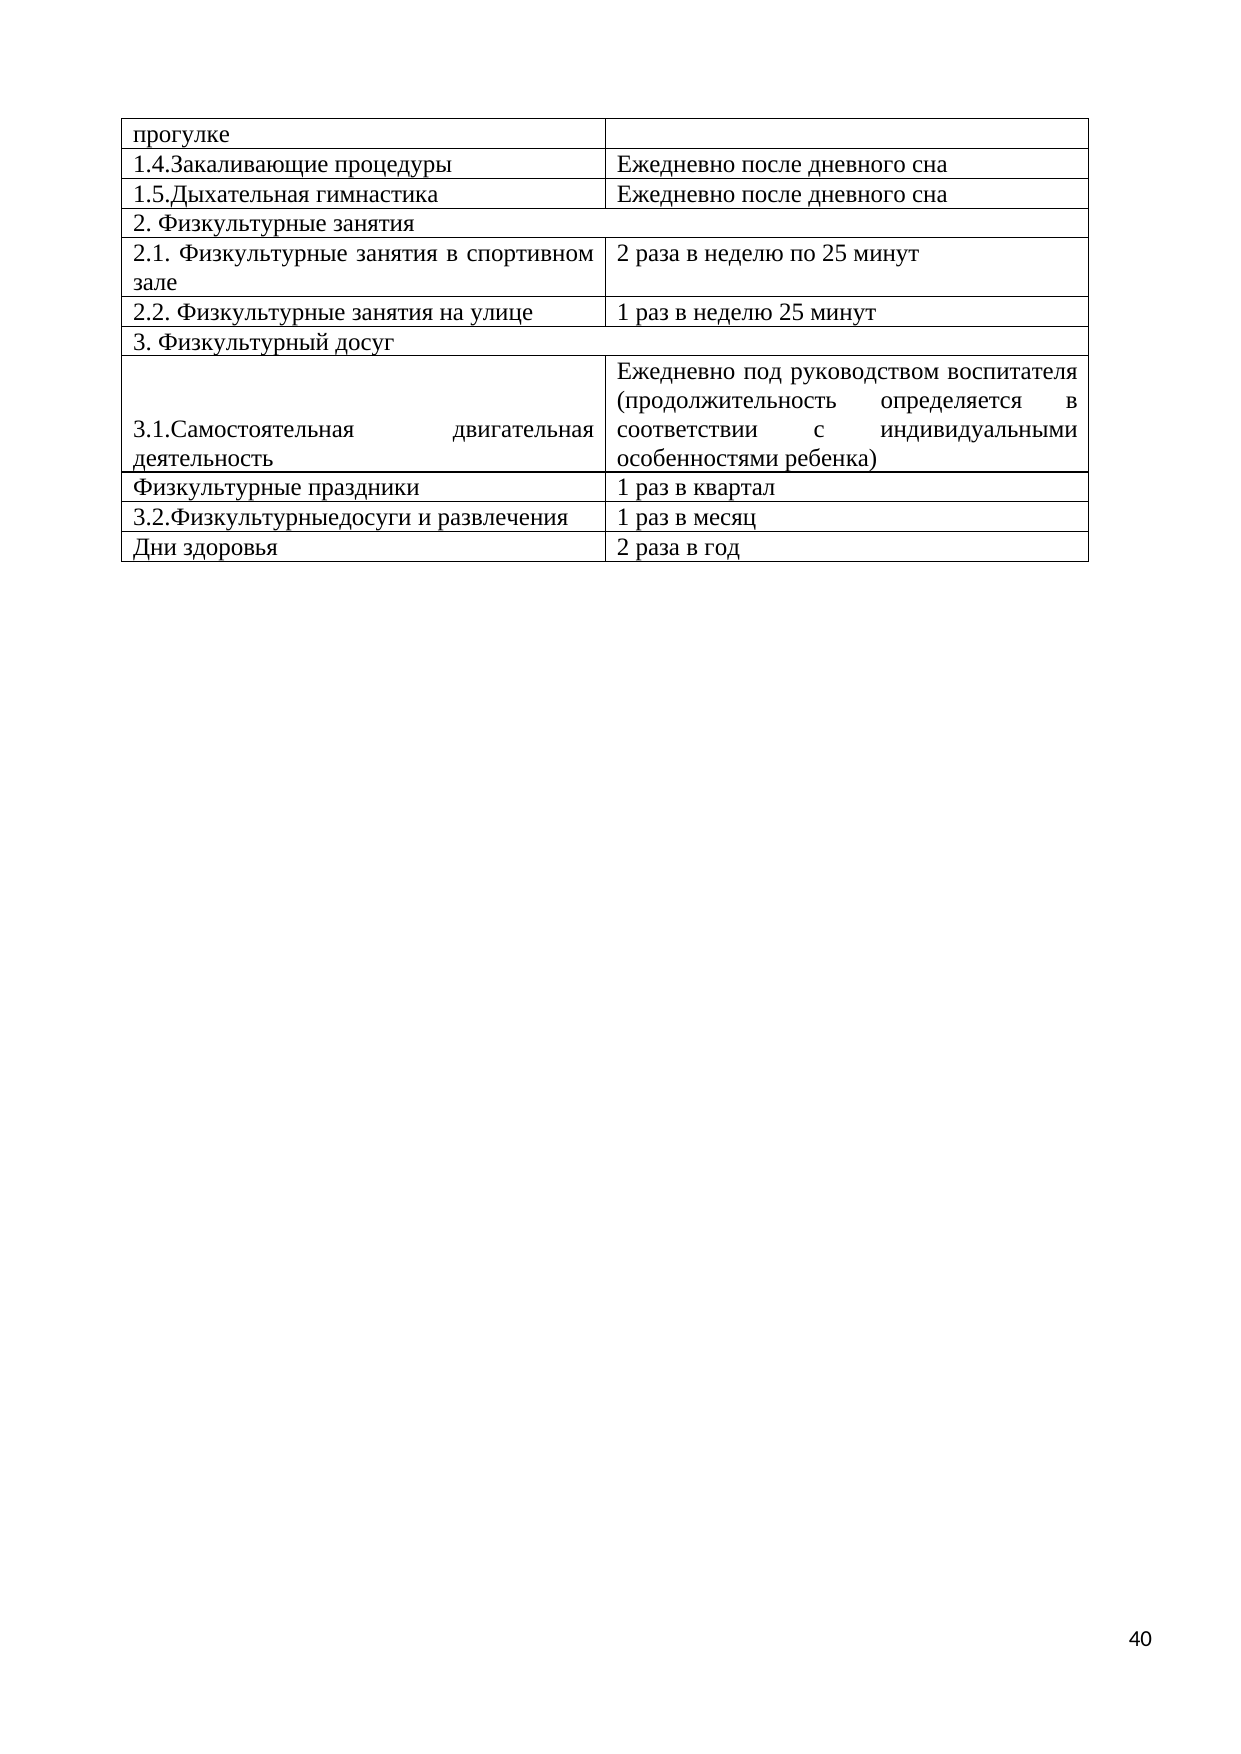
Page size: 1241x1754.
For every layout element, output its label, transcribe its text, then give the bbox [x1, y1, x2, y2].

table_cell 2 раза в неделю по 25 минут [606, 238, 1088, 296]
table_cell 1 раз в квартал [606, 473, 1088, 501]
table_cell Ежедневно после дневного сна [606, 179, 1088, 207]
table_cell 3.1.Самостоятельная двигательная деятельность [122, 356, 605, 471]
table_cell 1.4.Закаливающие процедуры [122, 149, 605, 178]
table_cell 3. Физкультурный досуг [122, 327, 1088, 355]
table_cell 2.2. Физкультурные занятия на улице [122, 297, 605, 326]
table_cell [122, 119, 605, 148]
table_cell 1.5.Дыхательная гимнастика [122, 179, 605, 207]
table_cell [606, 119, 1088, 148]
table_cell 3.2.Физкультурныедосуги и развлечения [122, 502, 605, 531]
table_cell Ежедневно после дневного сна [606, 149, 1088, 178]
table_cell Ежедневно под руководством воспитателя (продолжительность определяется в соответствии с индивидуальными особенностями ребенка) [606, 356, 1088, 471]
table_cell 1 раз в неделю 25 минут [606, 297, 1088, 326]
table_cell 2 раза в год [606, 532, 1088, 561]
table_cell 2.1. Физкультурные занятия в спортивном зале [122, 238, 605, 296]
table_cell 2. Физкультурные занятия [122, 209, 1088, 237]
table_cell Дни здоровья [122, 532, 605, 561]
table_cell Физкультурные праздники [122, 473, 605, 501]
table_cell 1 раз в месяц [606, 502, 1088, 531]
